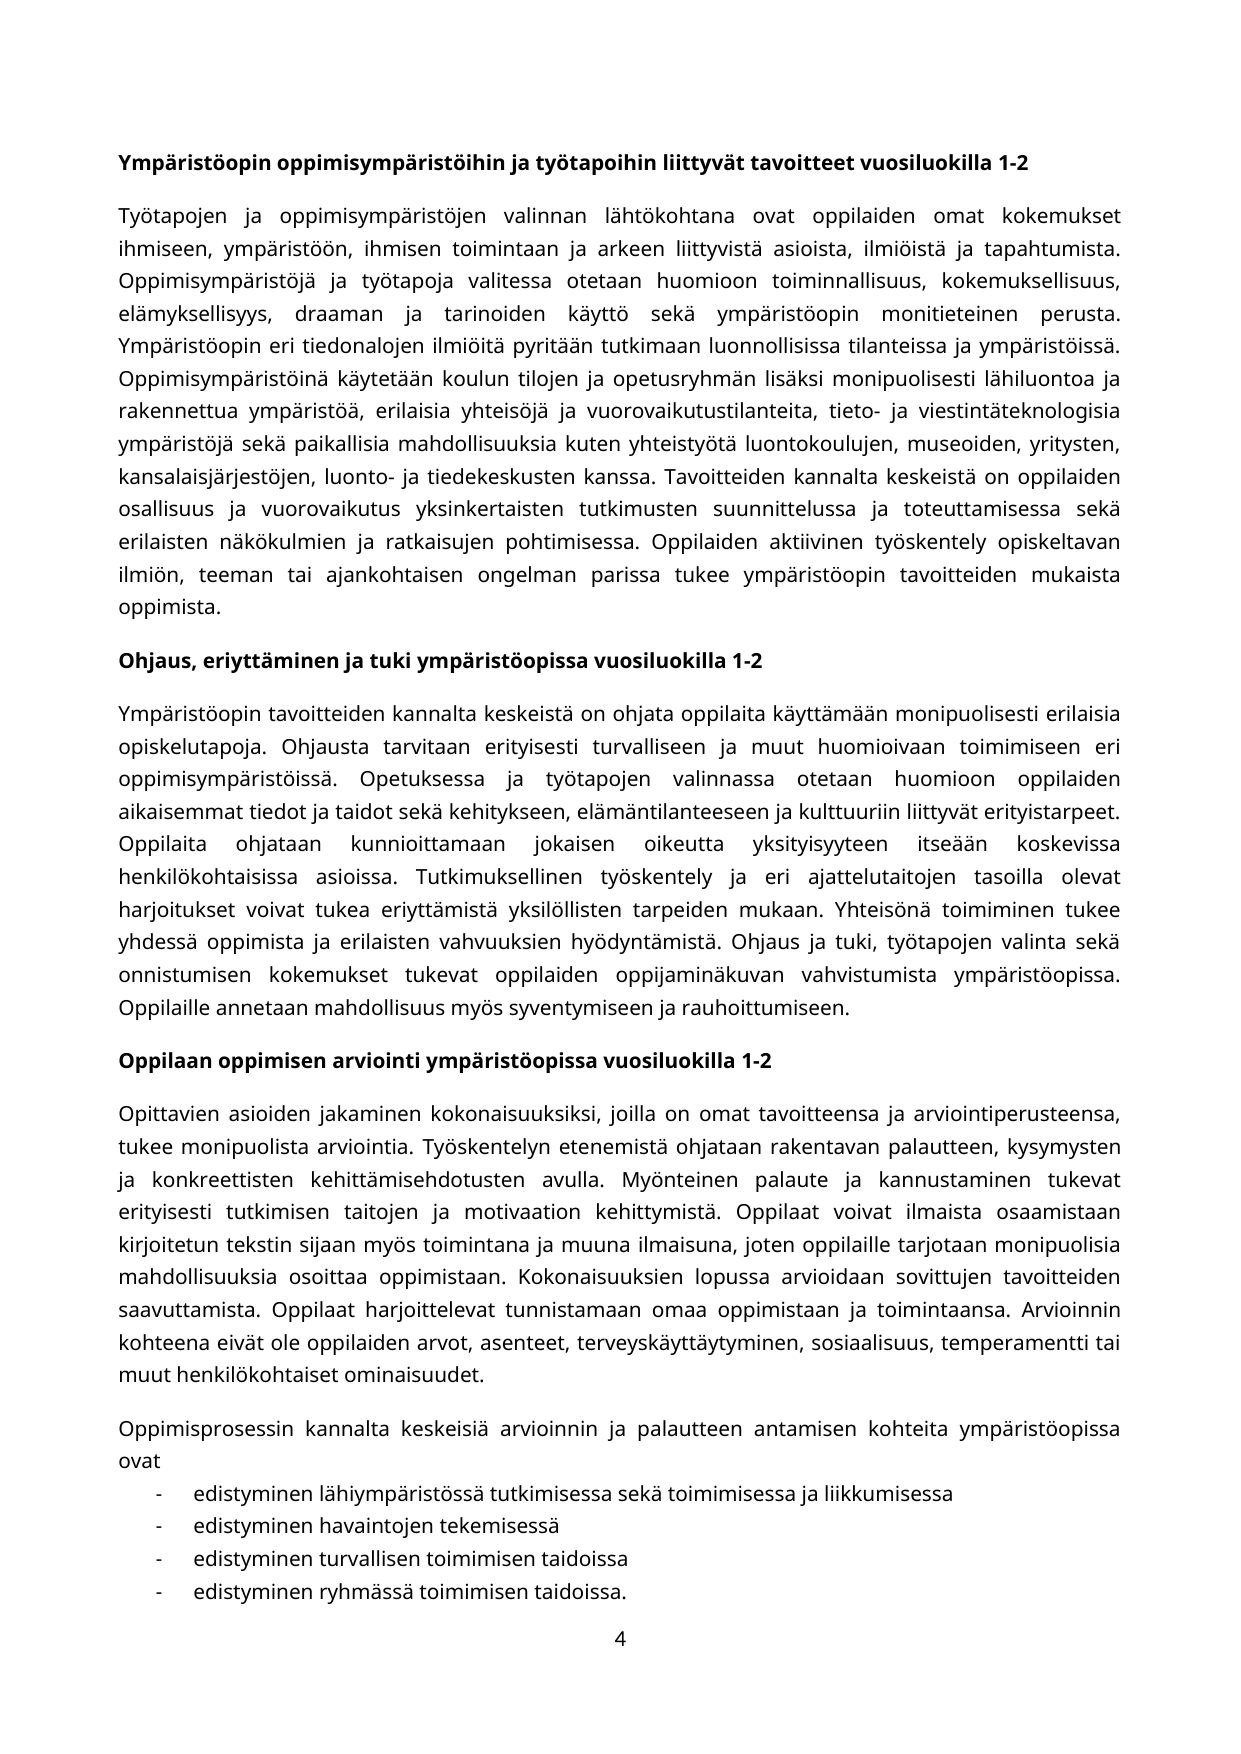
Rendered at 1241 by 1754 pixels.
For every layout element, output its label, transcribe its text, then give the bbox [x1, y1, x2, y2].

list edistyminen ryhmässä toimimisen taidoissa. [156, 1577, 1122, 1605]
text Oppimisprosessin kannalta keskeisiä arvioinnin ja palautteen antamisen kohteita ympäristöopissa ovat [118, 1414, 1122, 1475]
text Työtapojen ja oppimisympäristöjen valinnan lähtökohtana ovat oppilaiden omat kokemukset ihmiseen, ympäristöön, ihmisen toimintaan ja arkeen liittyvistä asioista, ilmiöistä ja tapahtumista. Oppimisympäristöjä ja työtapoja valitessa otetaan huomioon toiminnallisuus, kokemuksellisuus, elämyksellisyys, draaman ja tarinoiden käyttö sekä ympäristöopin monitieteinen perusta. Ympäristöopin eri tiedonalojen ilmiöitä pyritään tutkimaan luonnollisissa tilanteissa ja ympäristöissä. Oppimisympäristöinä käytetään koulun tilojen ja opetusryhmän lisäksi monipuolisesti lähiluontoa ja rakennettua ympäristöä, erilaisia yhteisöjä ja vuorovaikutustilanteita, tieto- ja viestintäteknologisia ympäristöjä sekä paikallisia mahdollisuuksia kuten yhteistyötä luontokoulujen, museoiden, yritysten, kansalaisjärjestöjen, luonto- ja tiedekeskusten kanssa. Tavoitteiden kannalta keskeistä on oppilaiden osallisuus ja vuorovaikutus yksinkertaisten tutkimusten suunnittelussa ja toteuttamisessa sekä erilaisten näkökulmien ja ratkaisujen pohtimisessa. Oppilaiden aktiivinen työskentely opiskeltavan ilmiön, teeman tai ajankohtaisen ongelman parissa tukee ympäristöopin tavoitteiden mukaista oppimista. [118, 201, 1122, 621]
list edistyminen lähiympäristössä tutkimisessa sekä toimimisessa ja liikkumisessa [156, 1479, 1122, 1507]
text Opittavien asioiden jakaminen kokonaisuuksiksi, joilla on omat tavoitteensa ja arviointiperusteensa, tukee monipuolista arviointia. Työskentelyn etenemistä ohjataan rakentavan palautteen, kysymysten ja konkreettisten kehittämisehdotusten avulla. Myönteinen palaute ja kannustaminen tukevat erityisesti tutkimisen taitojen ja motivaation kehittymistä. Oppilaat voivat ilmaista osaamistaan kirjoitetun tekstin sijaan myös toimintana ja muuna ilmaisuna, joten oppilaille tarjotaan monipuolisia mahdollisuuksia osoittaa oppimistaan. Kokonaisuuksien lopussa arvioidaan sovittujen tavoitteiden saavuttamista. Oppilaat harjoittelevat tunnistamaan omaa oppimistaan ja toimintaansa. Arvioinnin kohteena eivät ole oppilaiden arvot, asenteet, terveyskäyttäytyminen, sosiaalisuus, temperamentti tai muut henkilökohtaiset ominaisuudet. [118, 1099, 1122, 1389]
text Ohjaus, eriyttäminen ja tuki ympäristöopissa vuosiluokilla 1-2 [118, 646, 1122, 674]
list edistyminen havaintojen tekemisessä [156, 1512, 1122, 1540]
list edistyminen turvallisen toimimisen taidoissa [156, 1544, 1122, 1573]
text Ympäristöopin tavoitteiden kannalta keskeistä on ohjata oppilaita käyttämään monipuolisesti erilaisia opiskelutapoja. Ohjausta tarvitaan erityisesti turvalliseen ja muut huomioivaan toimimiseen eri oppimisympäristöissä. Opetuksessa ja työtapojen valinnassa otetaan huomioon oppilaiden aikaisemmat tiedot ja taidot sekä kehitykseen, elämäntilanteeseen ja kulttuuriin liittyvät erityistarpeet. Oppilaita ohjataan kunnioittamaan jokaisen oikeutta yksityisyyteen itseään koskevissa henkilökohtaisissa asioissa. Tutkimuksellinen työskentely ja eri ajattelutaitojen tasoilla olevat harjoitukset voivat tukea eriyttämistä yksilöllisten tarpeiden mukaan. Yhteisönä toimiminen tukee yhdessä oppimista ja erilaisten vahvuuksien hyödyntämistä. Ohjaus ja tuki, työtapojen valinta sekä onnistumisen kokemukset tukevat oppilaiden oppijaminäkuvan vahvistumista ympäristöopissa. Oppilaille annetaan mahdollisuus myös syventymiseen ja rauhoittumiseen. [118, 699, 1122, 1021]
text Ympäristöopin oppimisympäristöihin ja työtapoihin liittyvät tavoitteet vuosiluokilla 1-2 [118, 148, 1122, 176]
text Oppilaan oppimisen arviointi ympäristöopissa vuosiluokilla 1-2 [118, 1046, 1122, 1074]
